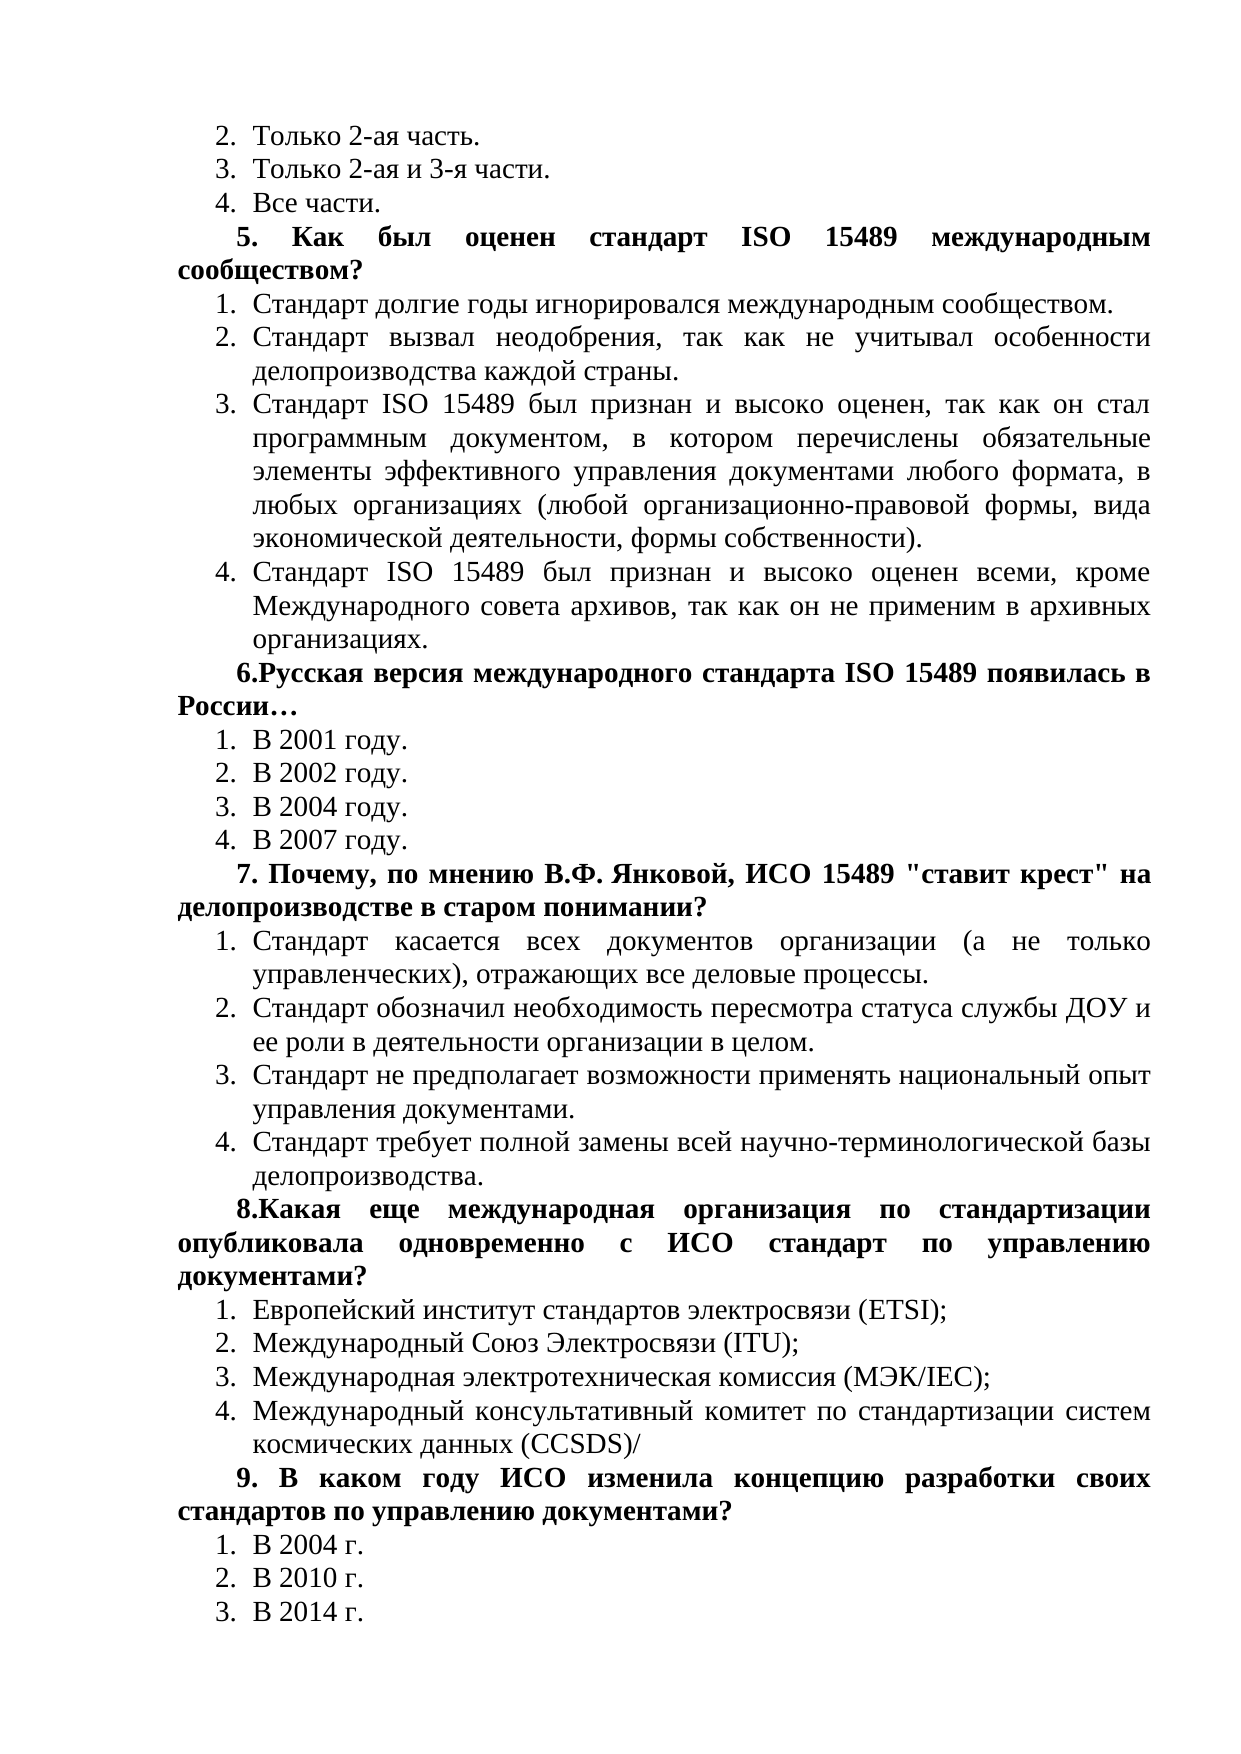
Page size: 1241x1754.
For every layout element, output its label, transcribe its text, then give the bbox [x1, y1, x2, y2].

list Стандарт вызвал неодобрения, так как не учитывал особенности делопроизводства каждой страны. [215, 319, 1152, 386]
list Только 2-ая и 3-я части. [215, 152, 1152, 185]
list Стандарт ISO 15489 был признан и высоко оценен, так как он стал программным документом, в котором перечислены обязательные элементы эффективного управления документами любого формата, в любых организациях (любой организационно-правовой формы, вида экономической деятельности, формы собственности). [215, 386, 1152, 554]
list В 2007 году. [215, 822, 1152, 856]
text 9. В каком году ИСО изменила концепцию разработки своих стандартов по управлению документами? [177, 1460, 1152, 1527]
list Стандарт обозначил необходимость пересмотра статуса службы ДОУ и ее роли в деятельности организации в целом. [215, 990, 1152, 1057]
list Только 2-ая часть. [215, 118, 1152, 152]
list Стандарт долгие годы игнорировался международным сообществом. [215, 286, 1152, 319]
list Европейский институт стандартов электросвязи (ETSI); [215, 1292, 1152, 1326]
list Стандарт ISO 15489 был признан и высоко оценен всеми, кроме Международного совета архивов, так как он не применим в архивных организациях. [215, 554, 1152, 655]
list В 2004 г. [215, 1527, 1152, 1560]
list В 2001 году. [215, 722, 1152, 755]
list В 2002 году. [215, 755, 1152, 789]
list Все части. [215, 185, 1152, 219]
list Стандарт требует полной замены всей научно-терминологической базы делопроизводства. [215, 1124, 1152, 1191]
list Международный консультативный комитет по стандартизации систем космических данных (CCSDS)/ [215, 1393, 1152, 1460]
text 6.Русская версия международного стандарта ISO 15489 появилась в России… [177, 655, 1152, 722]
list В 2014 г. [215, 1594, 1152, 1627]
list В 2004 году. [215, 789, 1152, 822]
list Международная электротехническая комиссия (МЭК/IEC); [215, 1359, 1152, 1393]
text 7. Почему, по мнению В.Ф. Янковой, ИСО 15489 "ставит крест" на делопроизводстве в старом понимании? [177, 856, 1152, 923]
list Стандарт не предполагает возможности применять национальный опыт управления документами. [215, 1057, 1152, 1124]
text 8.Какая еще международная организация по стандартизации опубликовала одновременно с ИСО стандарт по управлению документами? [177, 1191, 1152, 1292]
text 5. Как был оценен стандарт ISO 15489 международным сообществом? [177, 219, 1152, 286]
list В 2010 г. [215, 1560, 1152, 1594]
list Стандарт касается всех документов организации (а не только управленческих), отражающих все деловые процессы. [215, 923, 1152, 990]
list Международный Союз Электросвязи (ITU); [215, 1326, 1152, 1359]
